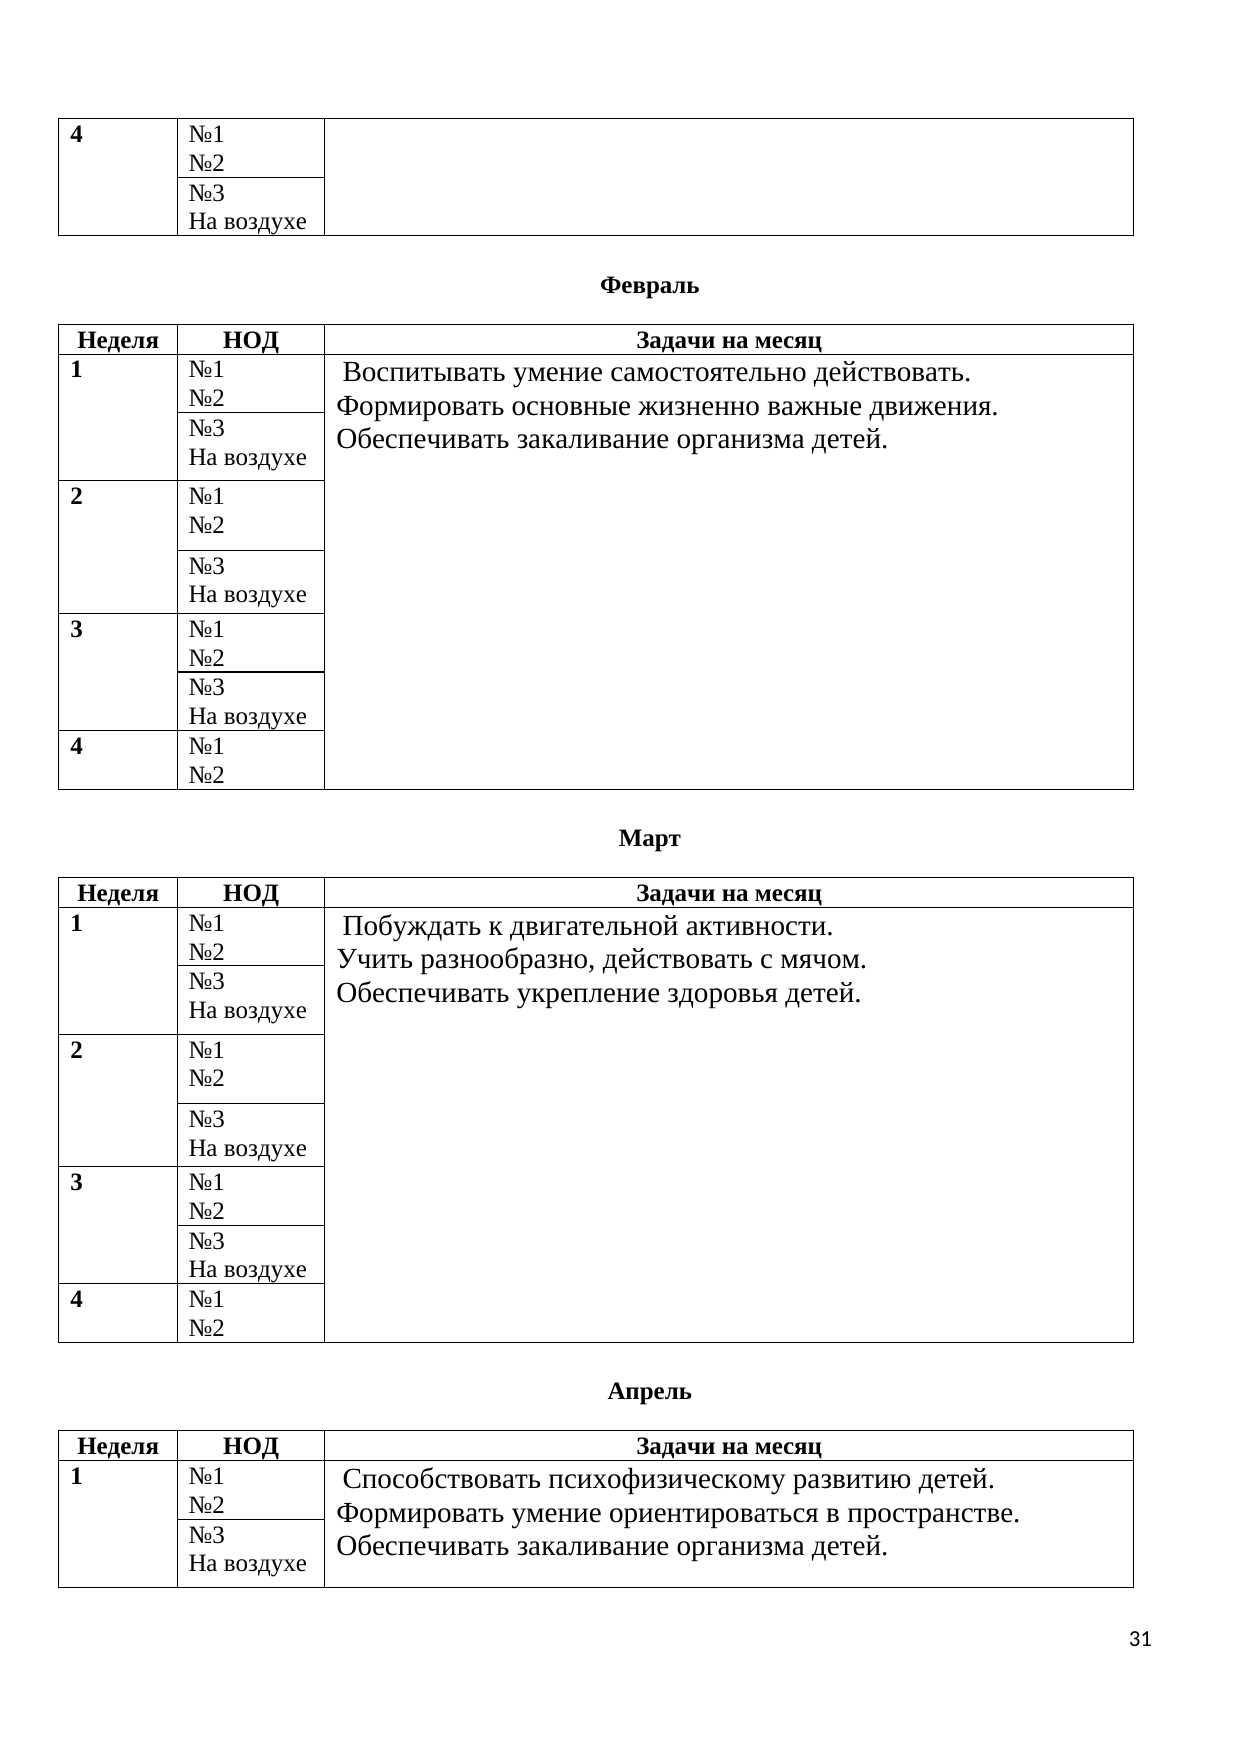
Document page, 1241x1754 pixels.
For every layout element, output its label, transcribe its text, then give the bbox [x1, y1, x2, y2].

table_cell 2 [59, 1035, 177, 1166]
table_cell №3 На воздухе [178, 551, 324, 613]
table_cell №1 №2 [178, 1284, 324, 1342]
text Февраль [148, 270, 1152, 298]
table_cell №3 На воздухе [178, 178, 324, 235]
table_cell №1 №2 [178, 908, 324, 965]
table_cell 1 [59, 355, 177, 480]
table_cell №3 На воздухе [178, 1226, 324, 1283]
table_header Неделя [59, 1431, 177, 1460]
table_cell №1 №2 [178, 1461, 324, 1519]
table_header Неделя [59, 325, 177, 353]
table_cell 2 [59, 481, 177, 613]
table_header Задачи на месяц [325, 878, 1133, 907]
table_cell №1 №2 [178, 1035, 324, 1103]
table_header Неделя [59, 878, 177, 907]
text Апрель [148, 1376, 1152, 1405]
table_cell Воспитывать умение самостоятельно действовать. Формировать основные жизненно важные движения. Обеспечивать закаливание организма детей. [325, 355, 1133, 788]
table_header Задачи на месяц [325, 1431, 1133, 1460]
table_cell №3 На воздухе [178, 673, 324, 730]
table_cell №1 №2 [178, 355, 324, 412]
table_cell Побуждать к двигательной активности. Учить разнообразно, действовать с мячом. Обеспечивать укрепление здоровья детей. [325, 908, 1133, 1342]
table_cell №3 На воздухе [178, 1104, 324, 1166]
table_cell 3 [59, 1167, 177, 1283]
table_cell 4 [59, 1284, 177, 1342]
table_cell №1 №2 [178, 481, 324, 550]
table_header Задачи на месяц [325, 325, 1133, 353]
table_cell №3 На воздухе [178, 966, 324, 1034]
table_cell 3 [59, 614, 177, 730]
table_cell Способствовать психофизическому развитию детей. Формировать умение ориентироваться в пространстве. Обеспечивать закаливание организма детей. [325, 1461, 1133, 1587]
table_cell 1 [59, 1461, 177, 1587]
table_header НОД [178, 1431, 324, 1460]
table_cell 4 [59, 119, 177, 235]
table_cell №1 №2 [178, 731, 324, 788]
table_cell №1 №2 [178, 614, 324, 671]
table_cell 1 [59, 908, 177, 1034]
table_cell №3 На воздухе [178, 1520, 324, 1587]
text Март [148, 823, 1152, 852]
table_cell №1 №2 [178, 119, 324, 177]
table_header НОД [178, 878, 324, 907]
table_cell 4 [59, 731, 177, 788]
table_cell №3 На воздухе [178, 413, 324, 480]
table_cell №1 №2 [178, 1167, 324, 1225]
table_header НОД [178, 325, 324, 353]
